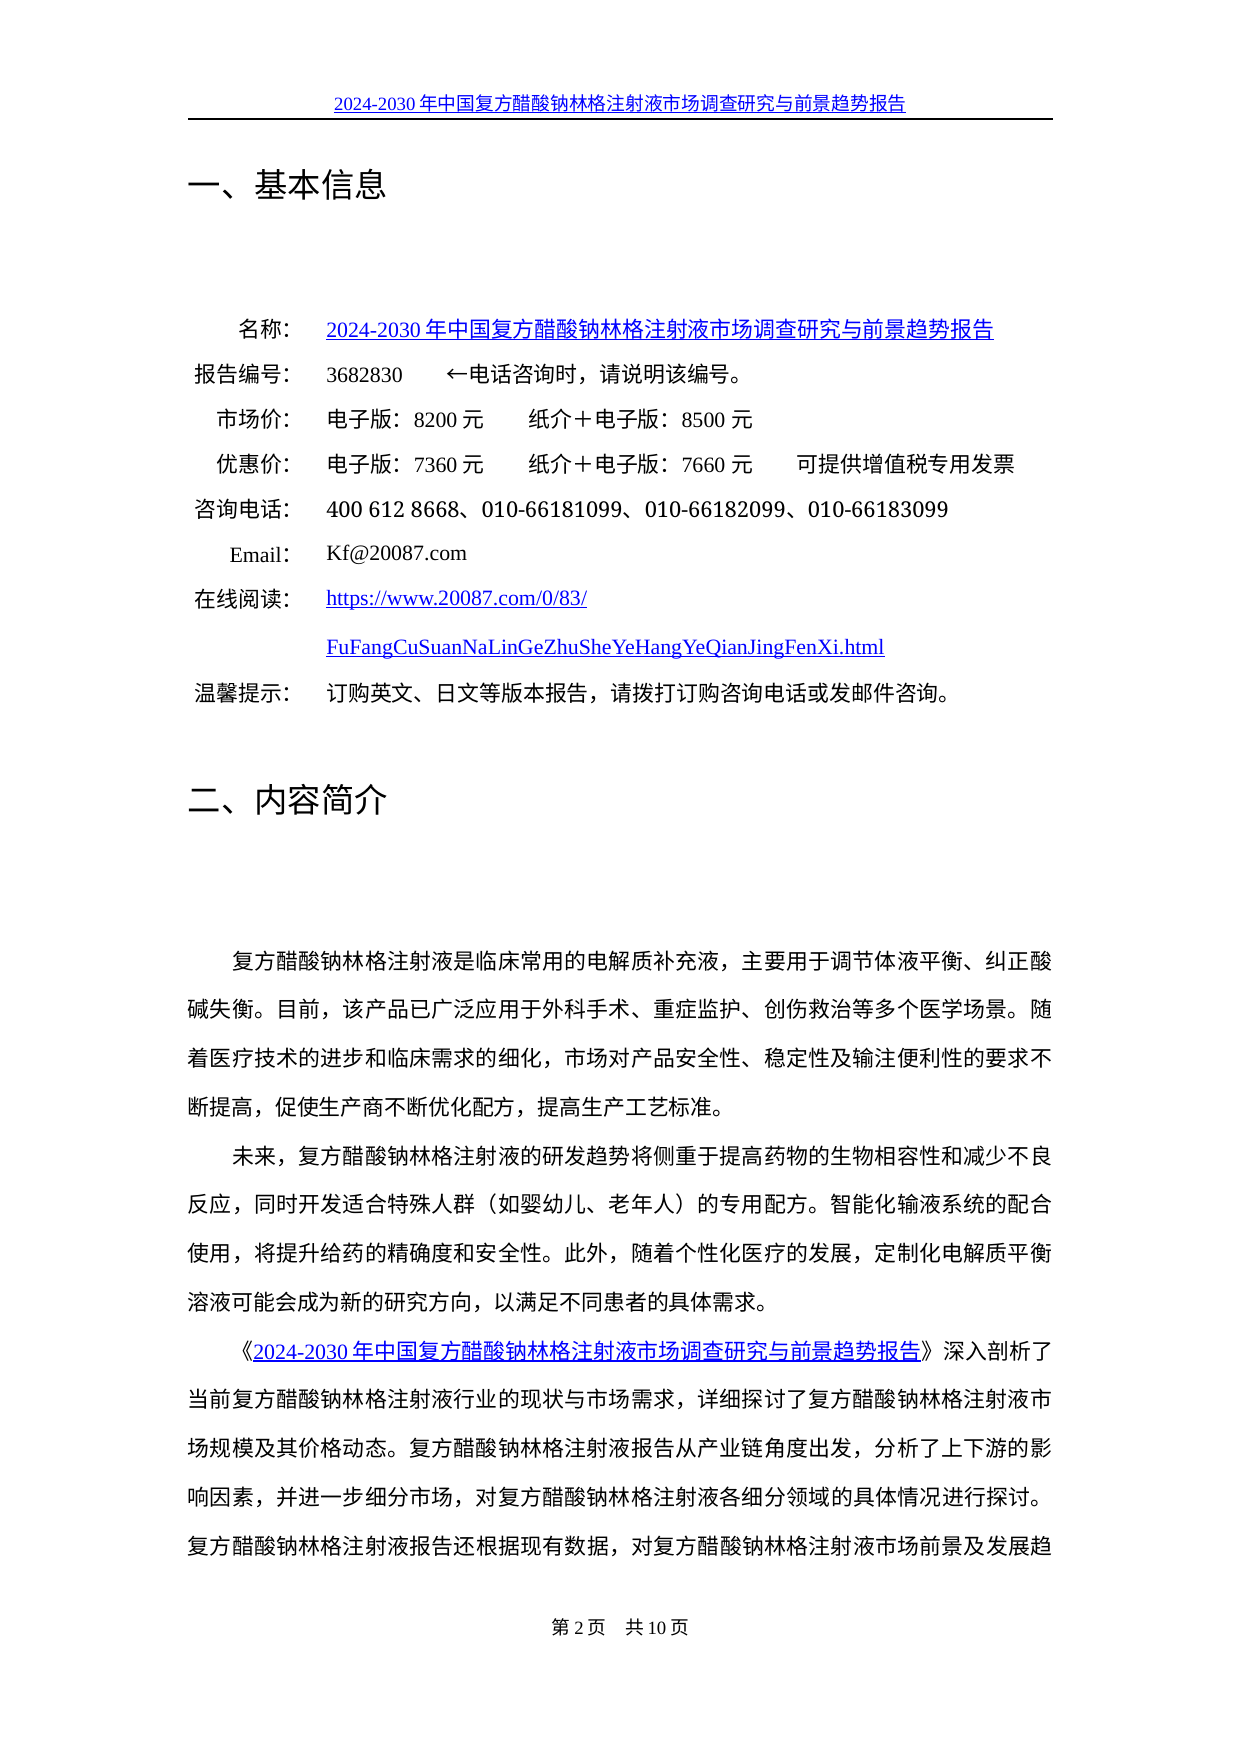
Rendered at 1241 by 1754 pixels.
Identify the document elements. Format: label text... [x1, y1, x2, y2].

table_cell Kf@20087.com [315, 537, 1073, 582]
table_cell 温馨提示： [167, 675, 315, 720]
table_cell 在线阅读： [167, 582, 315, 675]
table_cell Email： [167, 537, 315, 582]
table_header 2024-2030年中国复方醋酸钠林格注射液市场调查研究与前景趋势报告 [315, 312, 1073, 357]
table_header 名称： [167, 312, 315, 357]
table_cell 电子版：8200 元 纸介＋电子版：8500 元 [315, 402, 1073, 447]
table_cell 订购英文、日文等版本报告，请拨打订购咨询电话或发邮件咨询。 [315, 675, 1073, 720]
title 一、基本信息 [187, 150, 1053, 215]
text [187, 943, 1053, 1561]
table_cell 咨询电话： [167, 492, 315, 537]
table_cell 优惠价： [167, 447, 315, 492]
table_cell 400 612 8668、010-66181099、010-66182099、010-66183099 [315, 492, 1073, 537]
table_cell 报告编号： [167, 357, 315, 402]
table_cell 3682830 ←电话咨询时，请说明该编号。 [315, 357, 1073, 402]
table_cell 电子版：7360 元 纸介＋电子版：7660 元 可提供增值税专用发票 [315, 447, 1073, 492]
table_cell [315, 582, 1073, 675]
table_cell 市场价： [167, 402, 315, 447]
title 二、内容简介 [187, 766, 1053, 831]
